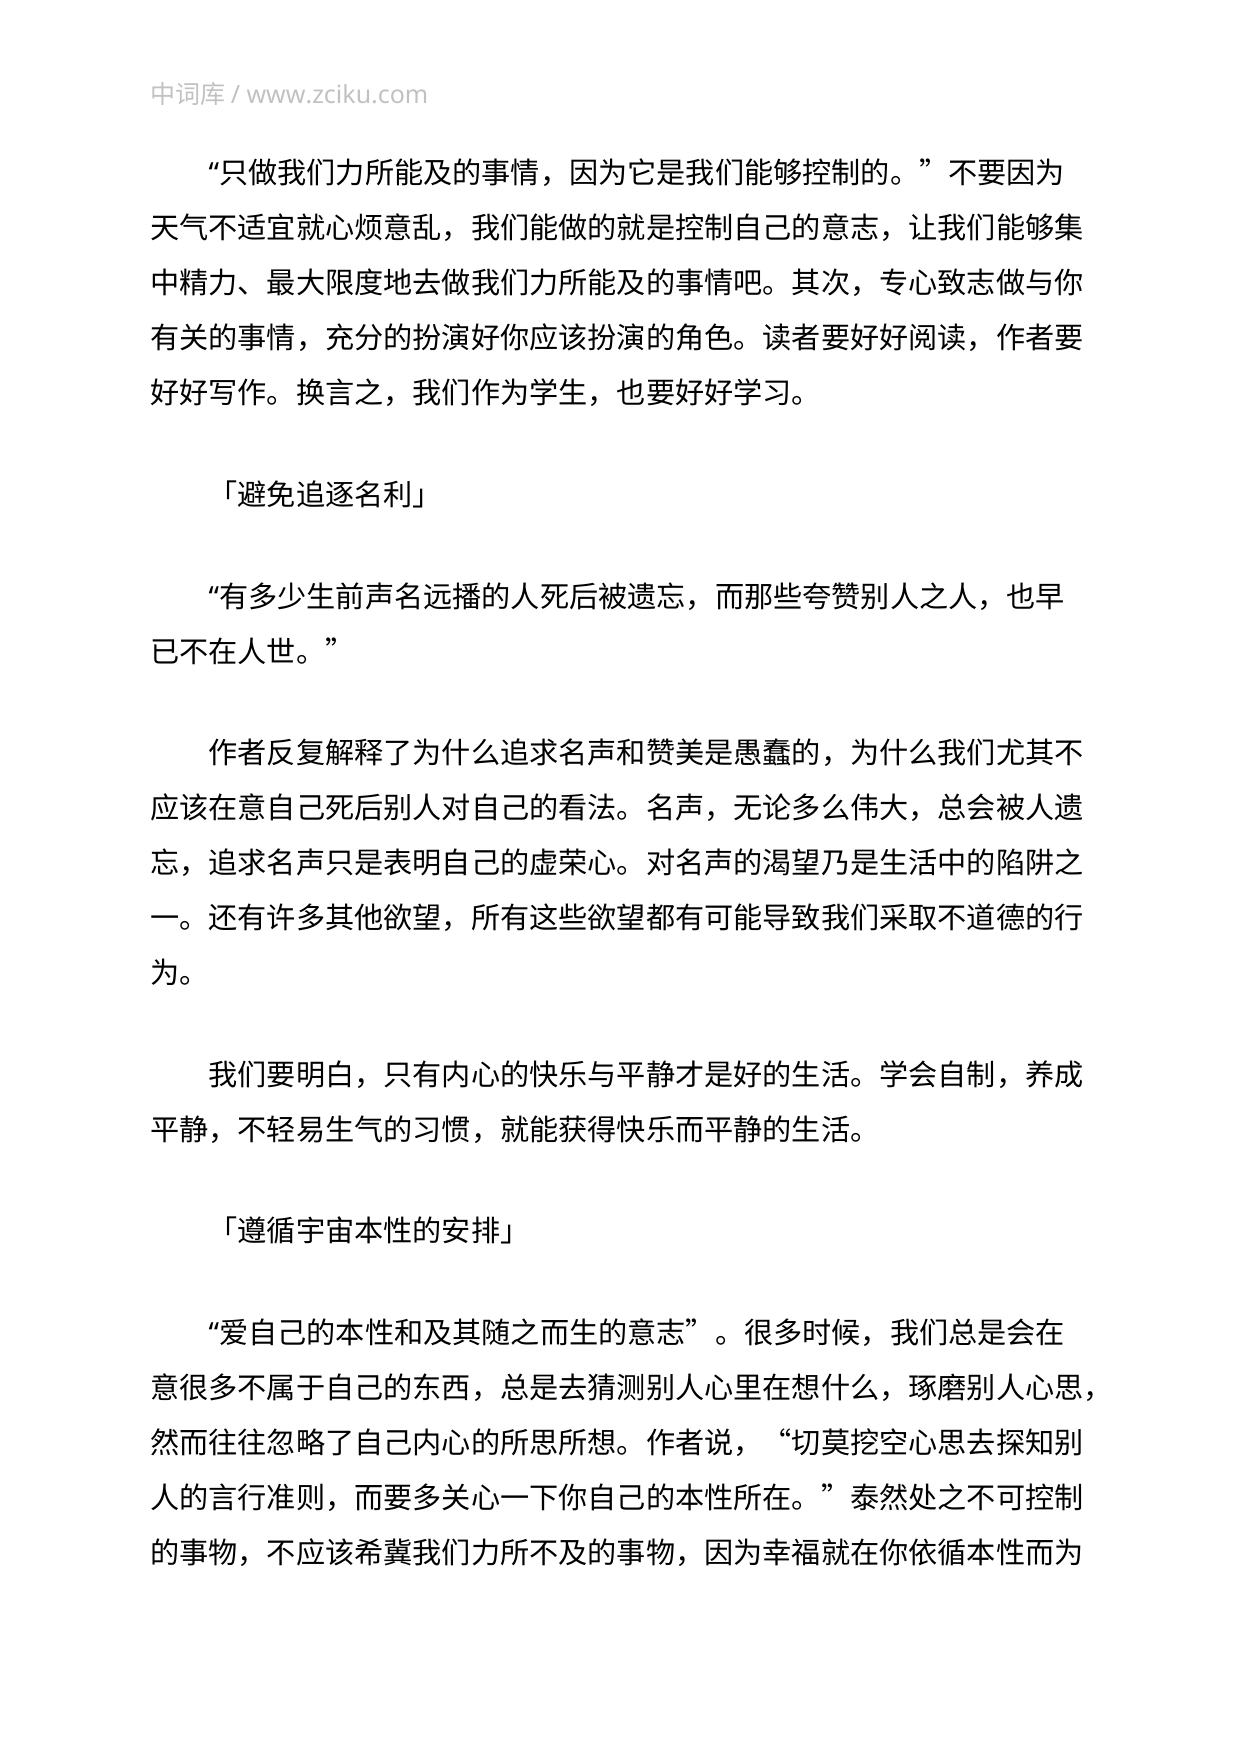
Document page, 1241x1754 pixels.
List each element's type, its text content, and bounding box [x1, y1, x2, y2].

text “有多少生前声名远播的人死后被遗忘，而那些夸赞别人之人，也早已不在人世。” [150, 573, 1090, 671]
text 作者反复解释了为什么追求名声和赞美是愚蠢的，为什么我们尤其不应该在意自己死后别人对自己的看法。名声，无论多么伟大，总会被人遗忘，追求名声只是表明自己的虚荣心。对名声的渴望乃是生活中的陷阱之一。还有许多其他欲望，所有这些欲望都有可能导致我们采取不道德的行为。 [150, 730, 1090, 992]
text 「遵循宇宙本性的安排」 [150, 1208, 1090, 1250]
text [150, 1310, 1090, 1572]
text 我们要明白，只有内心的快乐与平静才是好的生活。学会自制，养成平静，不轻易生气的习惯，就能获得快乐而平静的生活。 [150, 1051, 1090, 1148]
text 「避免追逐名利」 [150, 471, 1090, 514]
text “只做我们力所能及的事情，因为它是我们能够控制的。”不要因为天气不适宜就心烦意乱，我们能做的就是控制自己的意志，让我们能够集中精力、最大限度地去做我们力所能及的事情吧。其次，专心致志做与你有关的事情，充分的扮演好你应该扮演的角色。读者要好好阅读，作者要好好写作。换言之，我们作为学生，也要好好学习。 [150, 150, 1090, 412]
